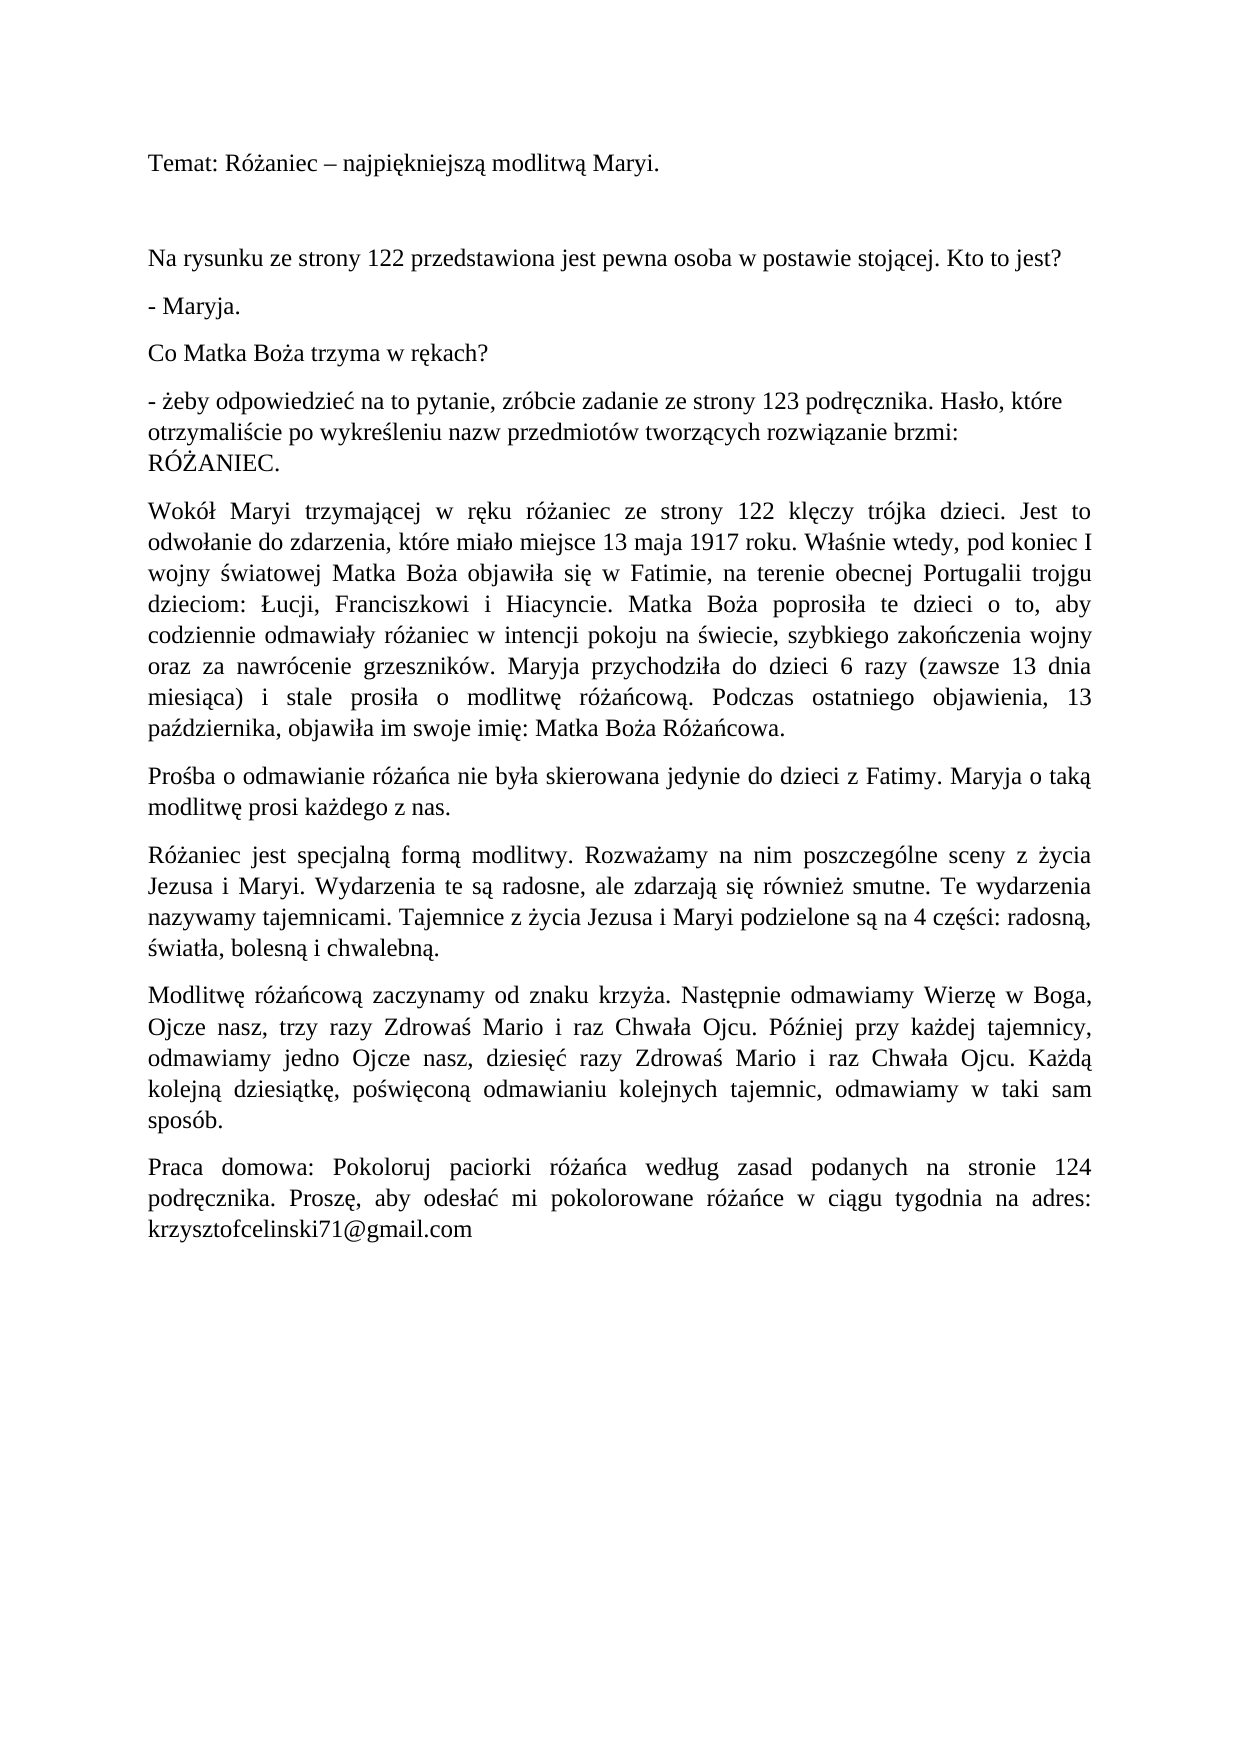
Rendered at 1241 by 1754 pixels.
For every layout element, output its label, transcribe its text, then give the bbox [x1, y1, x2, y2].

text Modlitwę różańcową zaczynamy od znaku krzyża. Następnie odmawiamy Wierzę w Boga, Ojcze nasz, trzy razy Zdrowaś Mario i raz Chwała Ojcu. Później przy każdej tajemnicy, odmawiamy jedno Ojcze nasz, dziesięć razy Zdrowaś Mario i raz Chwała Ojcu. Każdą kolejną dziesiątkę, poświęconą odmawianiu kolejnych tajemnic, odmawiamy w taki sam sposób. [148, 981, 1093, 1133]
text Na rysunku ze strony 122 przedstawiona jest pewna osoba w postawie stojącej. Kto to jest? [148, 243, 1093, 272]
text Różaniec jest specjalną formą modlitwy. Rozważamy na nim poszczególne sceny z życia Jezusa i Maryi. Wydarzenia te są radosne, ale zdarzają się również smutne. Te wydarzenia nazywamy tajemnicami. Tajemnice z życia Jezusa i Maryi podzielone są na 4 części: radosną, światła, bolesną i chwalebną. [148, 840, 1093, 962]
text - żeby odpowiedzieć na to pytanie, zróbcie zadanie ze strony 123 podręcznika. Hasło, które otrzymaliście po wykreśleniu nazw przedmiotów tworzących rozwiązanie brzmi: RÓŻANIEC. [148, 386, 1093, 477]
text Temat: Różaniec – najpiękniejszą modlitwą Maryi. [148, 148, 1093, 176]
text Prośba o odmawianie różańca nie była skierowana jedynie do dzieci z Fatimy. Maryja o taką modlitwę prosi każdego z nas. [148, 761, 1093, 821]
text Co Matka Boża trzyma w rękach? [148, 338, 1093, 367]
text Praca domowa: Pokoloruj paciorki różańca według zasad podanych na stronie 124 podręcznika. Proszę, aby odesłać mi pokolorowane różańce w ciągu tygodnia na adres: krzysztofcelinski71@gmail.com [148, 1152, 1093, 1243]
text - Maryja. [148, 291, 1093, 319]
text Wokół Maryi trzymającej w ręku różaniec ze strony 122 klęczy trójka dzieci. Jest to odwołanie do zdarzenia, które miało miejsce 13 maja 1917 roku. Właśnie wtedy, pod koniec I wojny światowej Matka Boża objawiła się w Fatimie, na terenie obecnej Portugalii trojgu dzieciom: Łucji, Franciszkowi i Hiacyncie. Matka Boża poprosiła te dzieci o to, aby codziennie odmawiały różaniec w intencji pokoju na świecie, szybkiego zakończenia wojny oraz za nawrócenie grzeszników. Maryja przychodziła do dzieci 6 razy (zawsze 13 dnia miesiąca) i stale prosiła o modlitwę różańcową. Podczas ostatniego objawienia, 13 października, objawiła im swoje imię: Matka Boża Różańcowa. [148, 496, 1093, 742]
